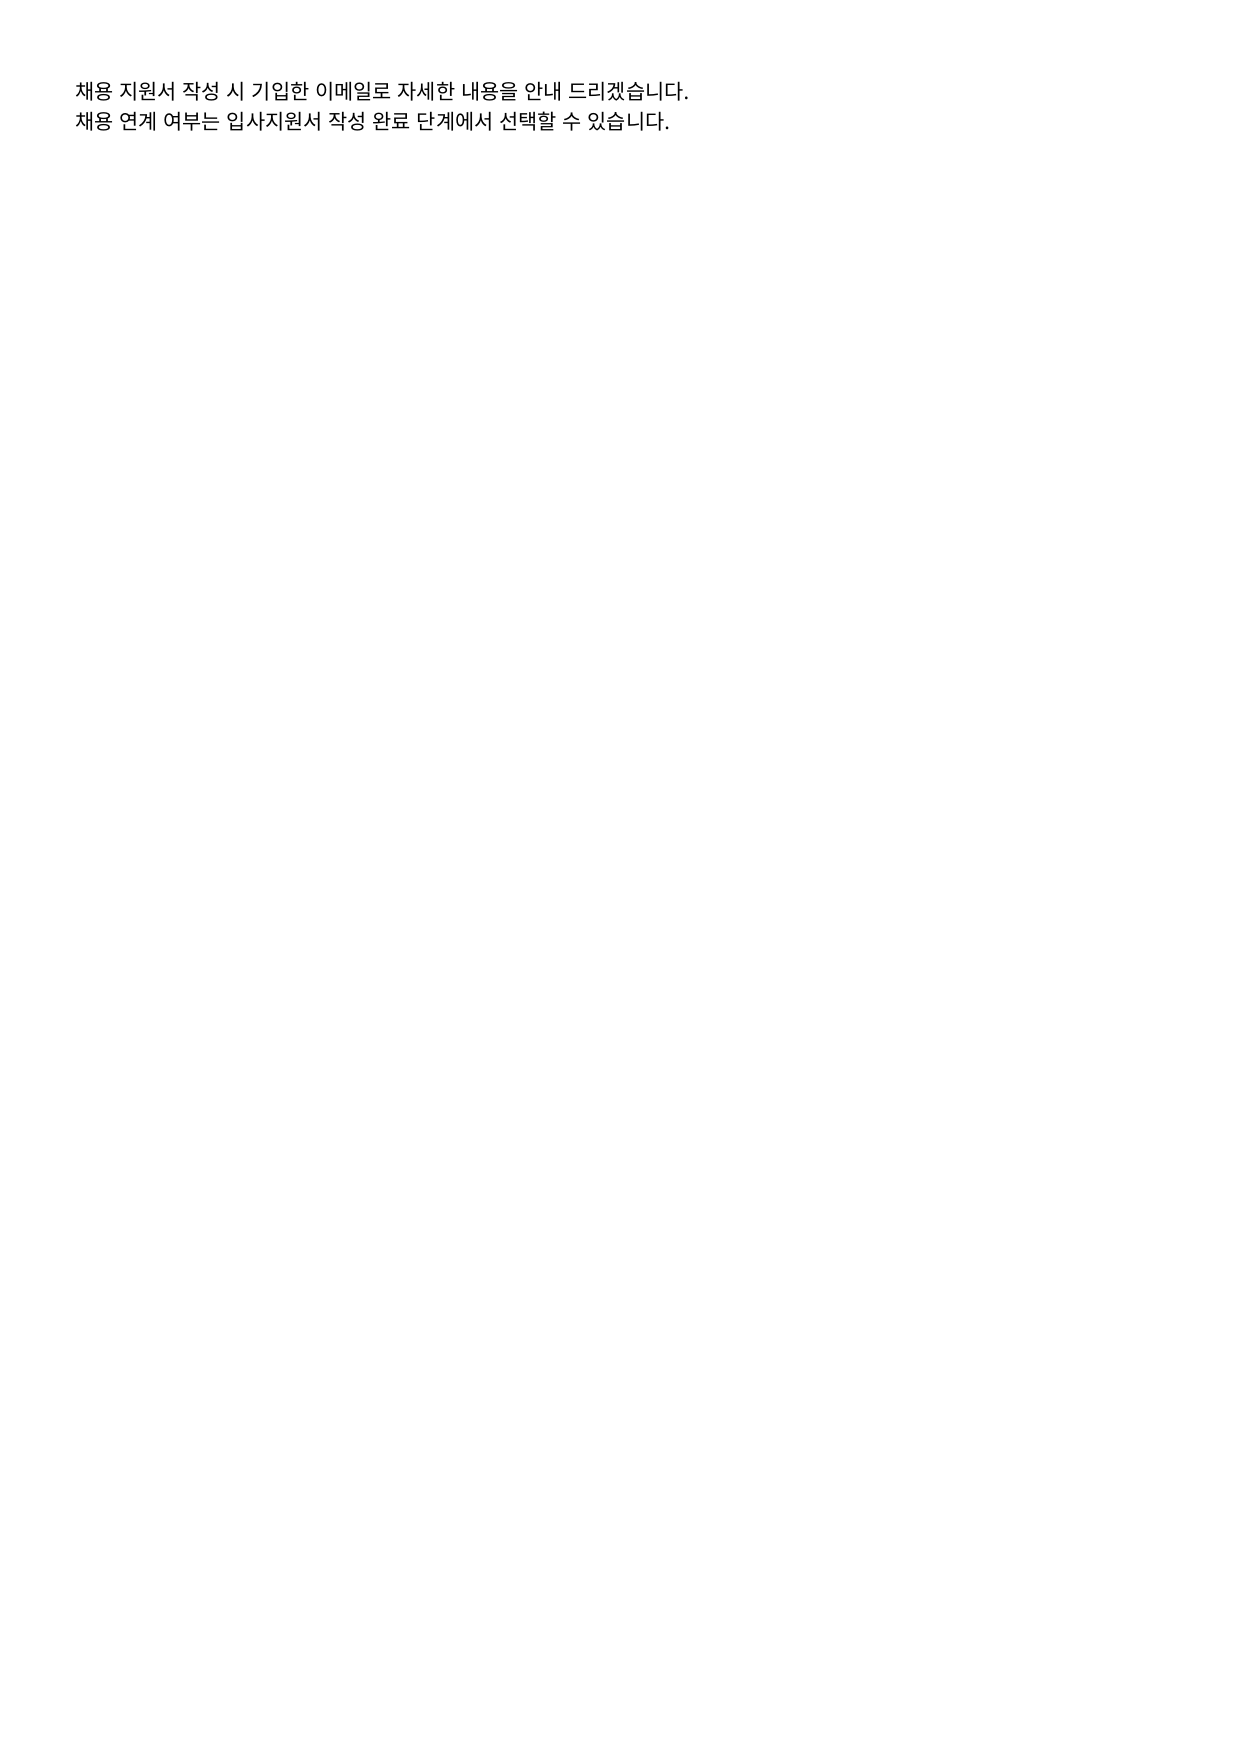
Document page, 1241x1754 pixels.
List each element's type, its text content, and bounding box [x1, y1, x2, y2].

text 채용 연계 여부는 입사지원서 작성 완료 단계에서 선택할 수 있습니다. [75, 105, 1165, 136]
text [75, 75, 1165, 105]
